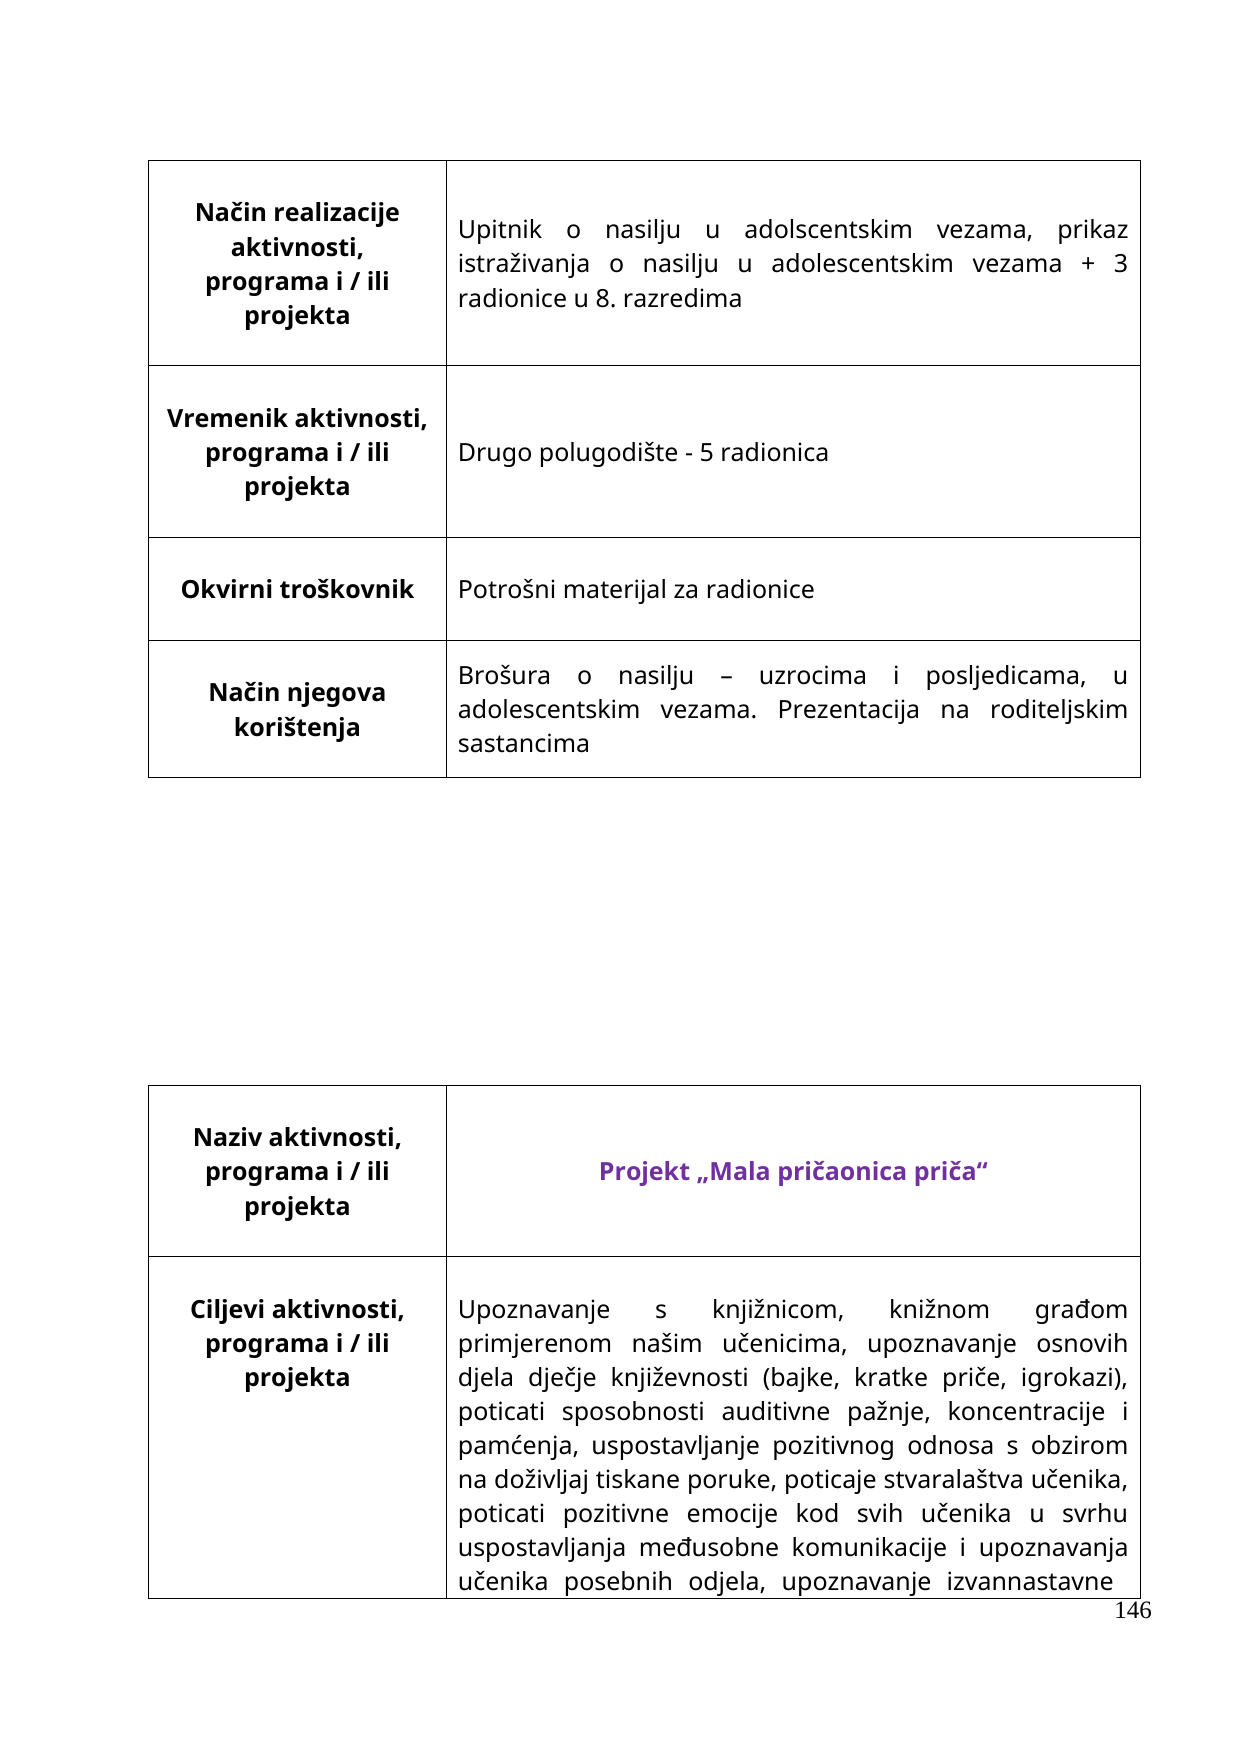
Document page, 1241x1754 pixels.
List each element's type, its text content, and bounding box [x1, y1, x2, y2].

table_cell Okvirni troškovnik [149, 538, 446, 640]
table_cell Način njegova korištenja [149, 641, 446, 777]
table_cell Način realizacije aktivnosti, programa i / ili projekta [149, 161, 446, 365]
table_cell Vremenik aktivnosti, programa i / ili projekta [149, 366, 446, 537]
table_header Naziv aktivnosti, programa i / ili projekta [149, 1086, 446, 1256]
table_cell Potrošni materijal za radionice [447, 538, 1140, 640]
table_cell Drugo polugodište - 5 radionica [447, 366, 1140, 537]
table_cell Upitnik o nasilju u adolscentskim vezama, prikaz istraživanja o nasilju u adolescentskim vezama + 3 radionice u 8. razredima [447, 161, 1140, 365]
table_header Projekt „Mala pričaonica priča“ [447, 1086, 1140, 1256]
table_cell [447, 1257, 1140, 1598]
table_cell Brošura o nasilju – uzrocima i posljedicama, u adolescentskim vezama. Prezentacija na roditeljskim sastancima [447, 641, 1140, 777]
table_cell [149, 1257, 446, 1598]
